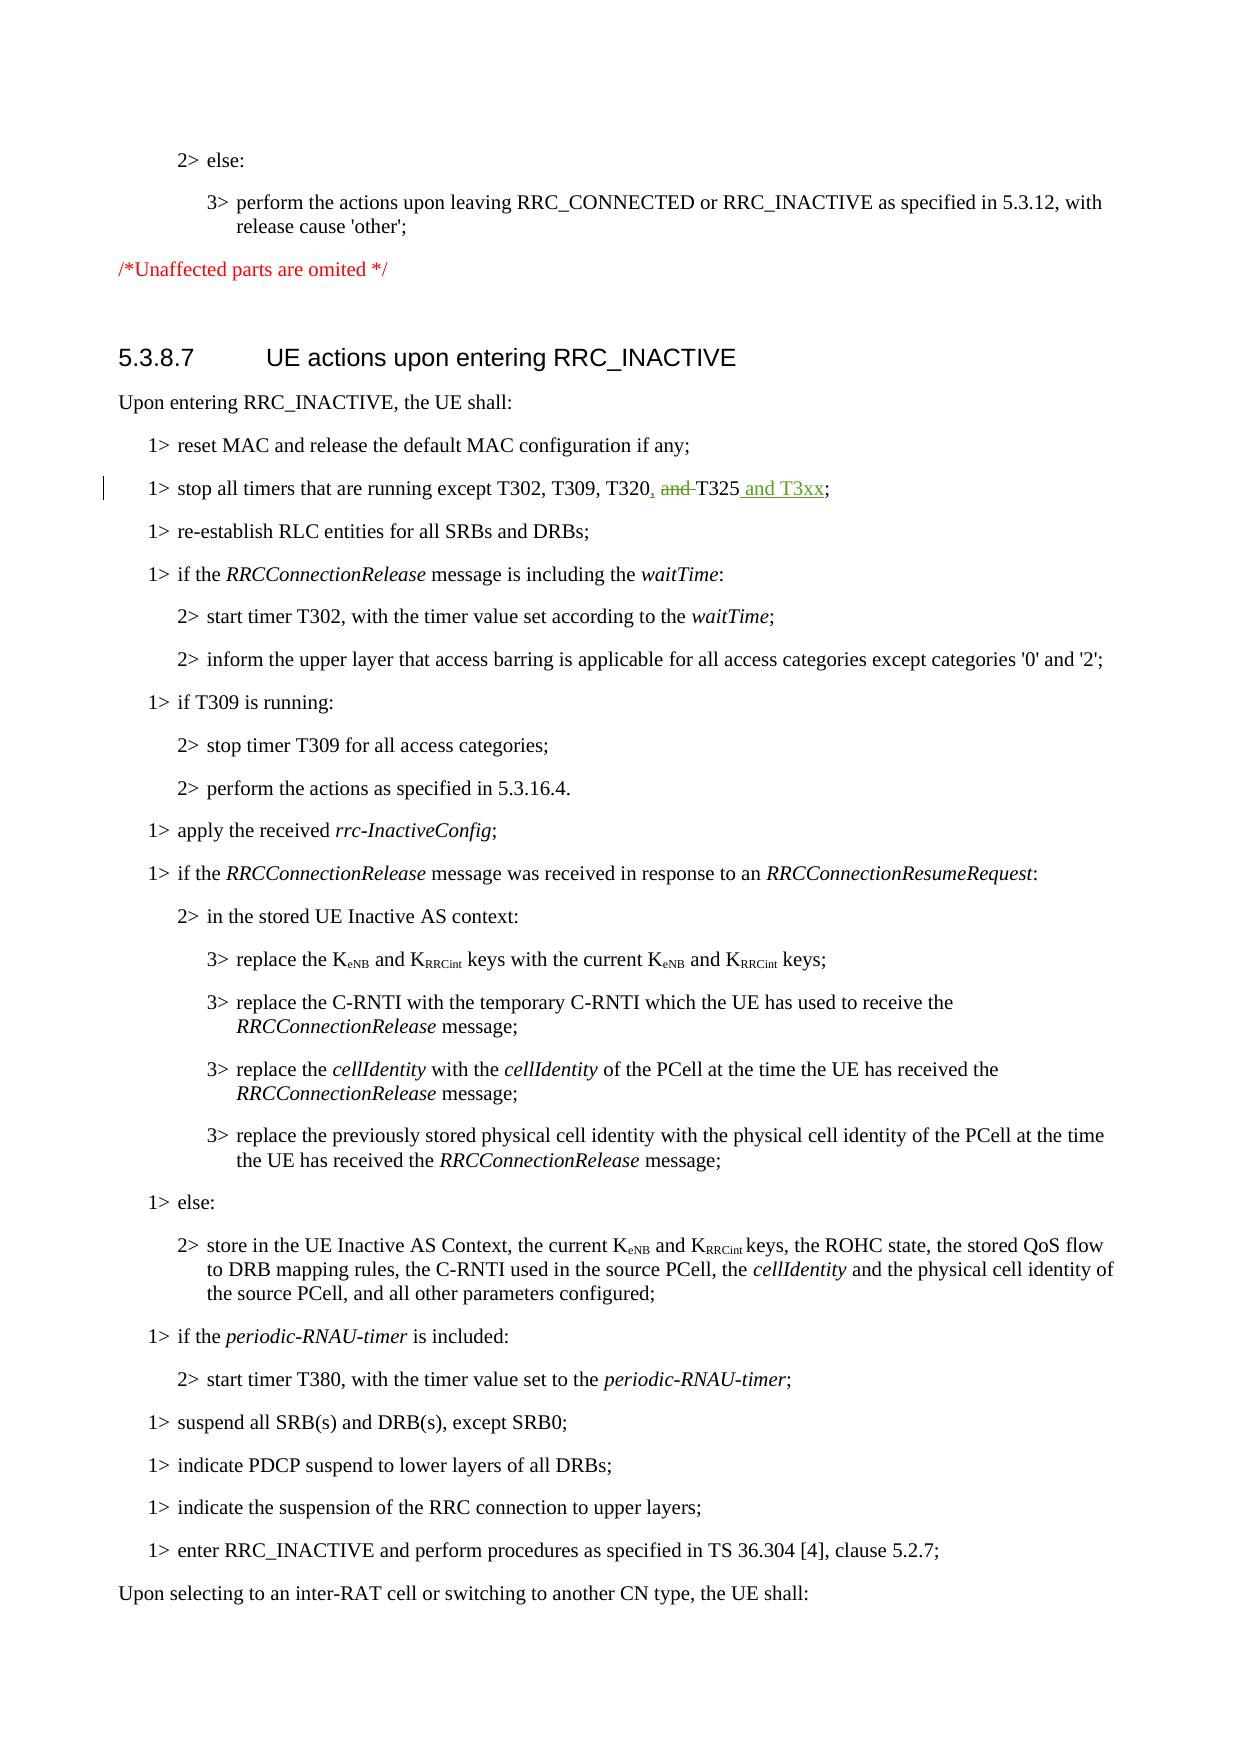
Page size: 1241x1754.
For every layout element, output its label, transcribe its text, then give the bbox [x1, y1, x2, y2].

text 1> apply the received rrc-InactiveConfig; [148, 818, 1122, 842]
text Upon selecting to an inter-RAT cell or switching to another CN type, the UE shall: [118, 1581, 1122, 1605]
text 1> if T309 is running: [148, 690, 1122, 714]
text 2> start timer T302, with the timer value set according to the waitTime; [177, 604, 1122, 628]
text /*Unaffected parts are omited */ [118, 257, 1122, 281]
text 1> if the RRCConnectionRelease message was received in response to an RRCConnectionResumeRequest: [148, 861, 1122, 885]
text 2> perform the actions as specified in 5.3.16.4. [177, 776, 1122, 800]
text 2> store in the UE Inactive AS Context, the current KeNB and KRRCint keys, the ROHC state, the stored QoS flow to DRB mapping rules, the C-RNTI used in the source PCell, the cellIdentity and the physical cell identity of the source PCell, and all other parameters configured; [177, 1233, 1122, 1305]
text 1> else: [148, 1190, 1122, 1214]
text 1> suspend all SRB(s) and DRB(s), except SRB0; [148, 1410, 1122, 1434]
text 2> in the stored UE Inactive AS context: [177, 904, 1122, 928]
text 1> reset MAC and release the default MAC configuration if any; [148, 433, 1122, 457]
text 1> if the periodic-RNAU-timer is included: [148, 1324, 1122, 1348]
text 3> replace the KeNB and KRRCint keys with the current KeNB and KRRCint keys; [207, 947, 1122, 971]
text 1> enter RRC_INACTIVE and perform procedures as specified in TS 36.304 [4], clause 5.2.7; [148, 1538, 1122, 1562]
text 1> indicate the suspension of the RRC connection to upper layers; [148, 1495, 1122, 1519]
text 1> stop all timers that are running except T302, T309, T320 T325; [148, 476, 1122, 500]
text 3> perform the actions upon leaving RRC_CONNECTED or RRC_INACTIVE as specified in 5.3.12, with release cause 'other'; [207, 190, 1122, 238]
text 1> indicate PDCP suspend to lower layers of all DRBs; [148, 1452, 1122, 1477]
text 5.3.8.7 UE actions upon entering RRC_INACTIVE [118, 343, 1122, 372]
text 2> start timer T380, with the timer value set to the periodic-RNAU-timer; [177, 1367, 1122, 1391]
text 1> if the RRCConnectionRelease message is including the waitTime: [148, 562, 1122, 586]
text 2> inform the upper layer that access barring is applicable for all access categories except categories '0' and '2'; [177, 647, 1122, 671]
text 3> replace the previously stored physical cell identity with the physical cell identity of the PCell at the time the UE has received the RRCConnectionRelease message; [207, 1123, 1122, 1172]
text Upon entering RRC_INACTIVE, the UE shall: [118, 390, 1122, 414]
text 2> stop timer T309 for all access categories; [177, 733, 1122, 757]
text 2> else: [177, 147, 1122, 172]
text 3> replace the cellIdentity with the cellIdentity of the PCell at the time the UE has received the RRCConnectionRelease message; [207, 1057, 1122, 1105]
text 3> replace the C-RNTI with the temporary C-RNTI which the UE has used to receive the RRCConnectionRelease message; [207, 990, 1122, 1038]
text 1> re-establish RLC entities for all SRBs and DRBs; [148, 519, 1122, 543]
